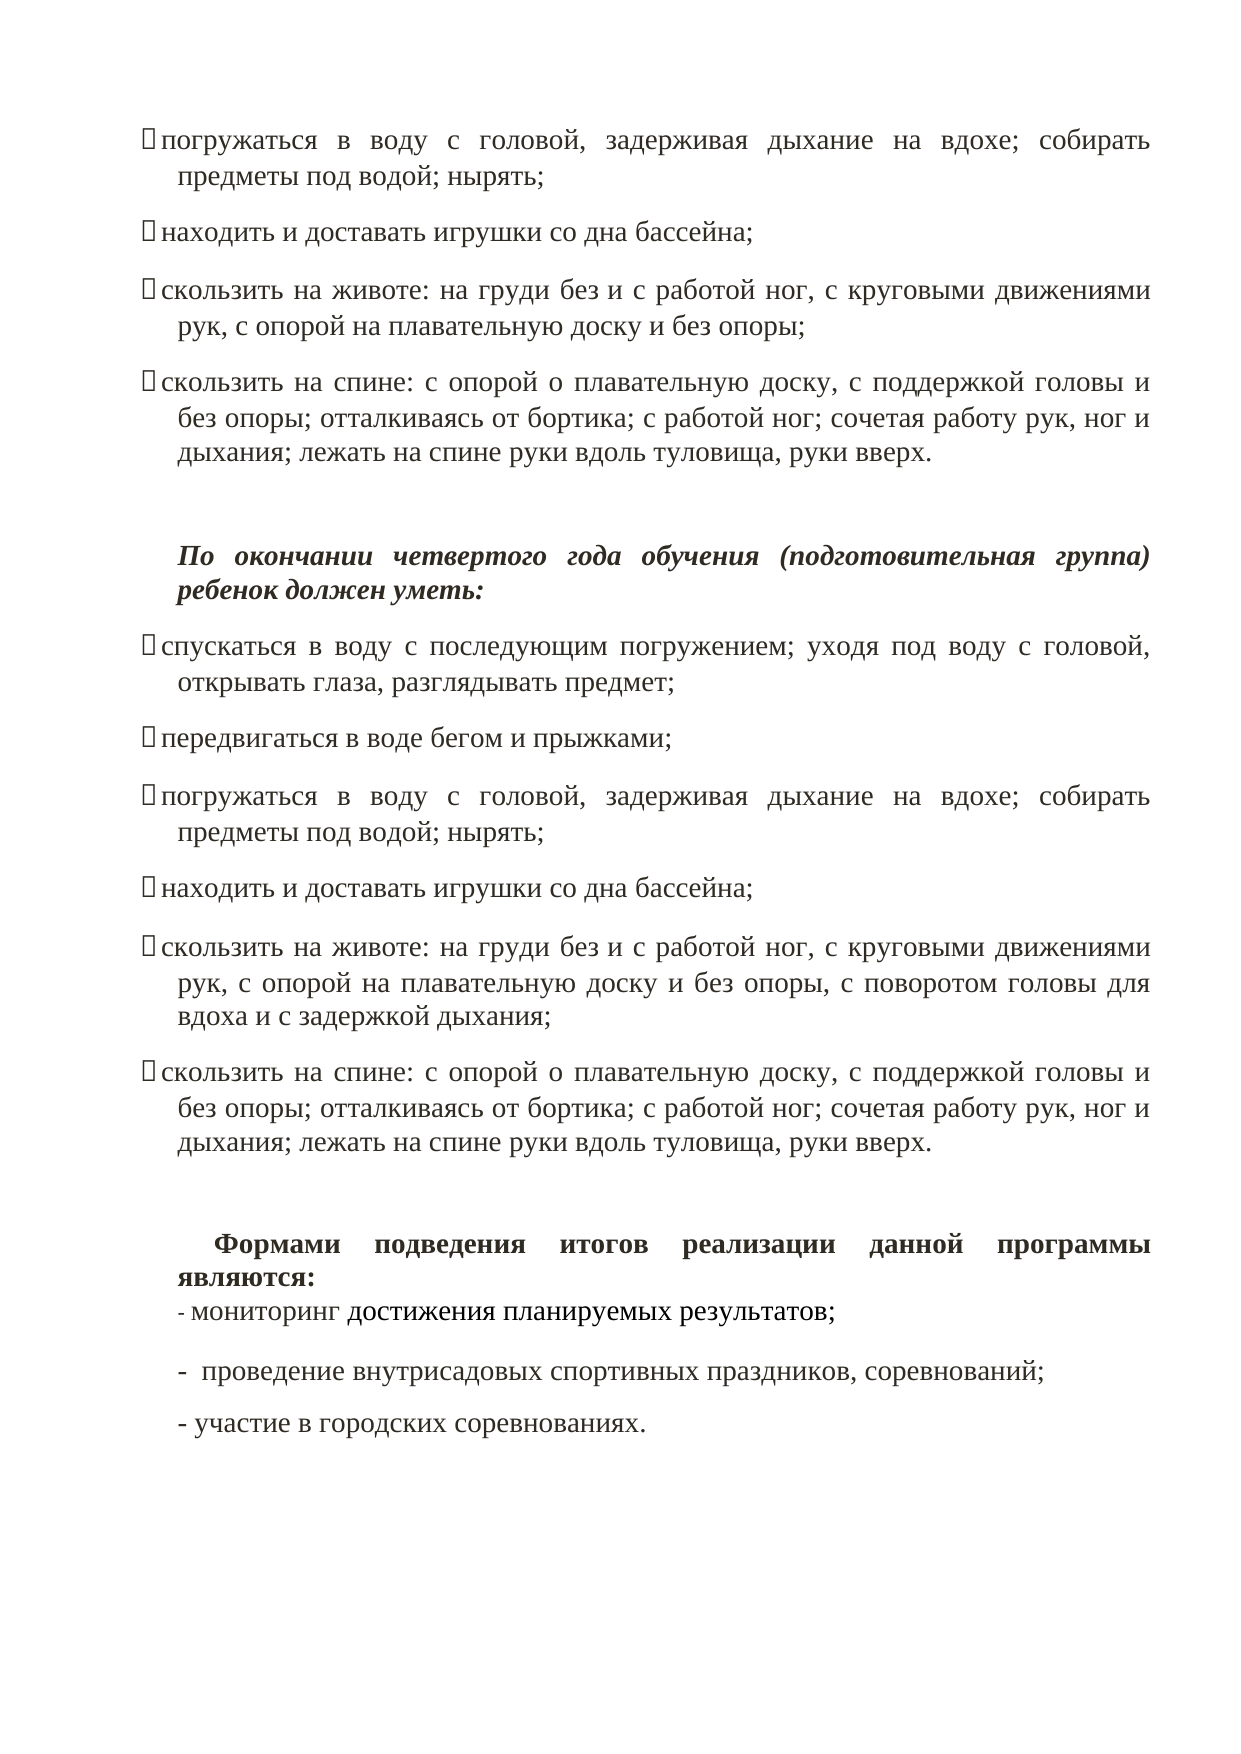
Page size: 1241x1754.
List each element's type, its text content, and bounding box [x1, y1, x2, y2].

text  погружаться в воду с головой, задерживая дыхание на вдохе; собирать предметы под водой; нырять; [140, 774, 1152, 848]
text - проведение внутрисадовых спортивных праздников, соревнований; [177, 1353, 1152, 1387]
text  находить и доставать игрушки со дна бассейна; [140, 210, 1152, 250]
text  погружаться в воду с головой, задерживая дыхание на вдохе; собирать предметы под водой; нырять; [140, 118, 1152, 191]
text  скользить на животе: на груди без и с работой ног, с круговыми движениями рук, с опорой на плавательную доску и без опоры; [140, 268, 1152, 342]
text По окончании четвертого года обучения (подготовительная группа) ребенок должен уметь: [177, 538, 1152, 605]
text  скользить на животе: на груди без и с работой ног, с круговыми движениями рук, с опорой на плавательную доску и без опоры, с поворотом головы для вдоха и с задержкой дыхания; [140, 925, 1152, 1032]
text - мониторинг достижения планируемых результатов; [177, 1293, 1152, 1327]
text Формами подведения итогов реализации данной программы являются: [177, 1226, 1152, 1293]
text  спускаться в воду с последующим погружением; уходя под воду с головой, открывать глаза, разглядывать предмет; [140, 624, 1152, 697]
text - участие в городских соревнованиях. [177, 1405, 1152, 1439]
text  скользить на спине: с опорой о плавательную доску, с поддержкой головы и без опоры; отталкиваясь от бортика; с работой ног; сочетая работу рук, ног и дыхания; лежать на спине руки вдоль туловища, руки вверх. [140, 1051, 1152, 1157]
text  скользить на спине: с опорой о плавательную доску, с поддержкой головы и без опоры; отталкиваясь от бортика; с работой ног; сочетая работу рук, ног и дыхания; лежать на спине руки вдоль туловища, руки вверх. [140, 361, 1152, 467]
text  находить и доставать игрушки со дна бассейна; [140, 867, 1152, 906]
text  передвигаться в воде бегом и прыжками; [140, 716, 1152, 756]
